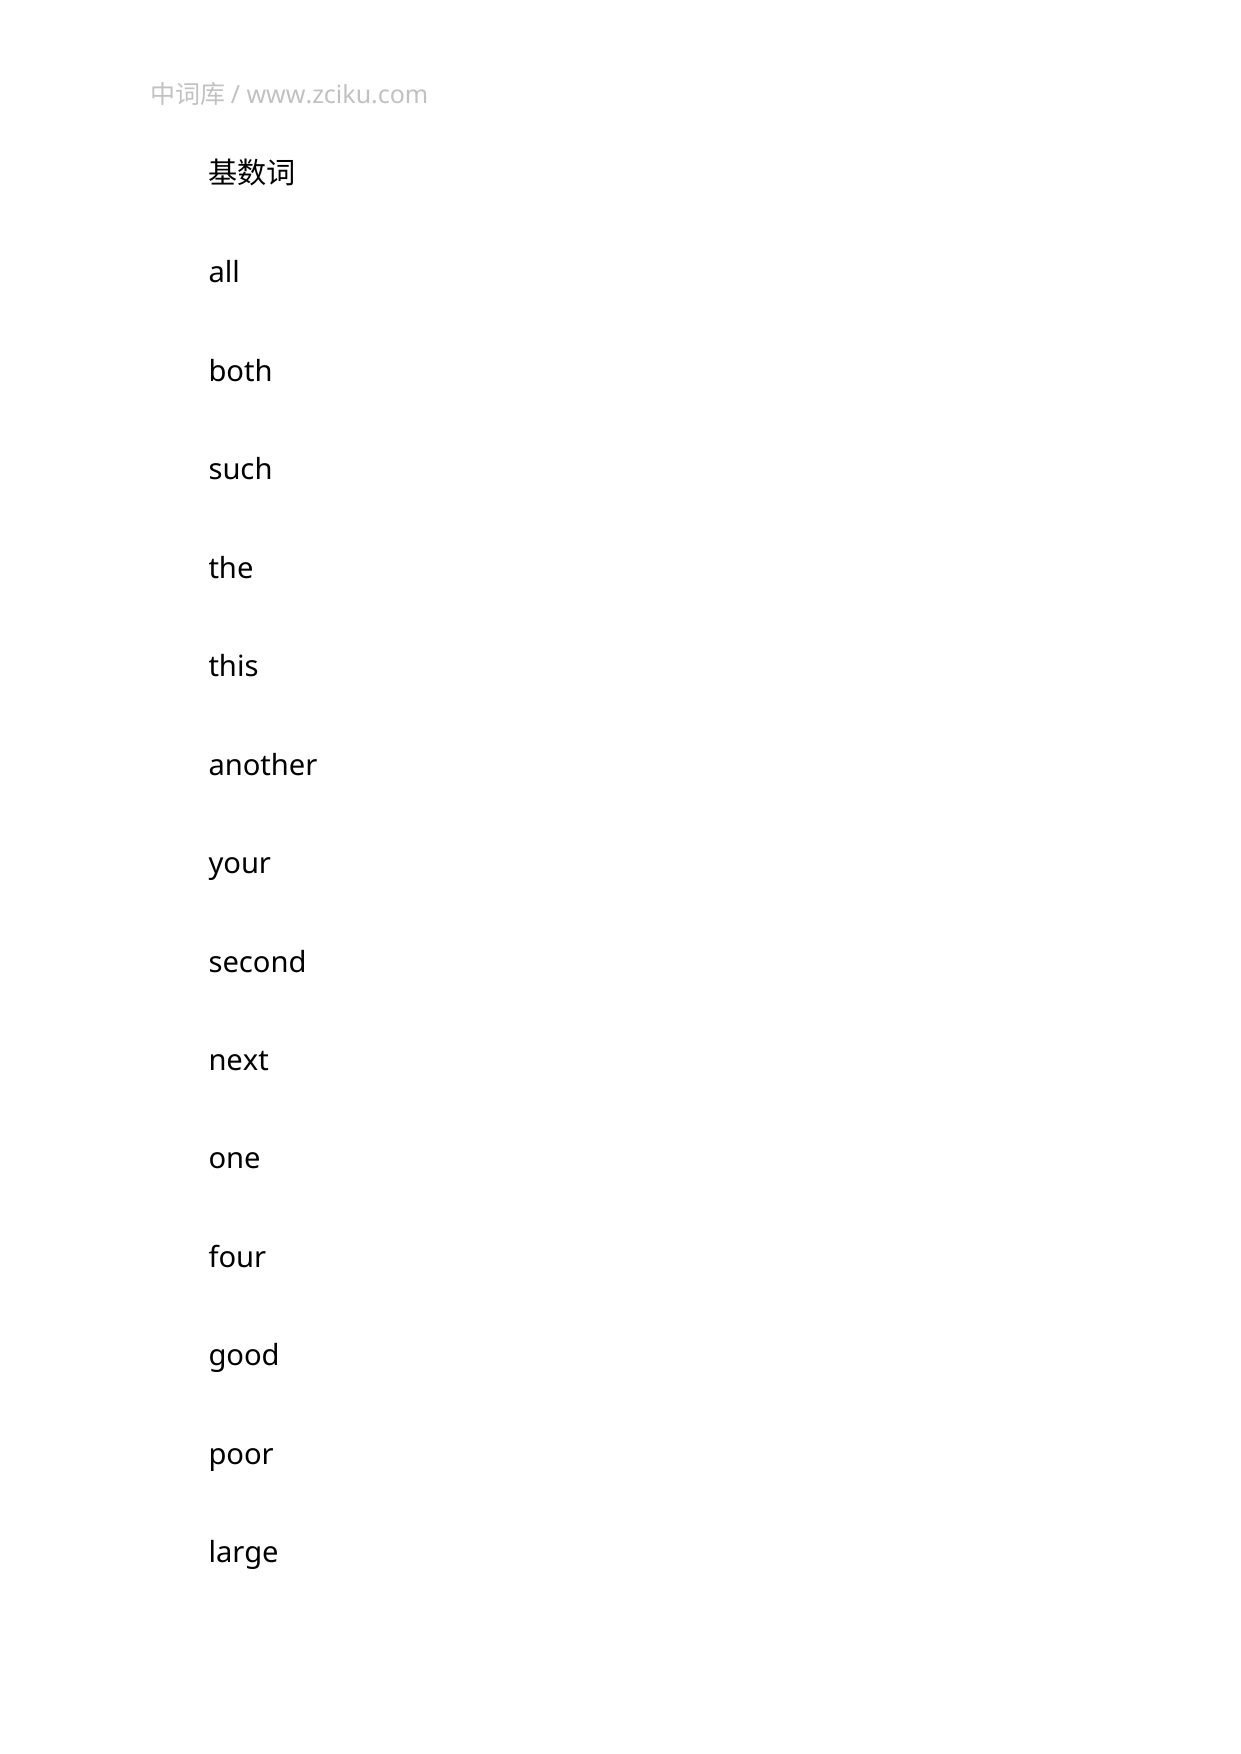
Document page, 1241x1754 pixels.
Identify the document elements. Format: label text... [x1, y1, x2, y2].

text both [150, 350, 1090, 390]
text good [150, 1334, 1090, 1374]
text another [150, 744, 1090, 784]
text large [150, 1531, 1090, 1571]
text the [150, 547, 1090, 587]
text four [150, 1236, 1090, 1276]
text next [150, 1039, 1090, 1079]
text second [150, 941, 1090, 981]
text all [150, 252, 1090, 291]
text one [150, 1138, 1090, 1177]
text this [150, 646, 1090, 685]
text such [150, 449, 1090, 488]
text 基数词 [150, 150, 1090, 192]
text poor [150, 1433, 1090, 1473]
text your [150, 842, 1090, 882]
